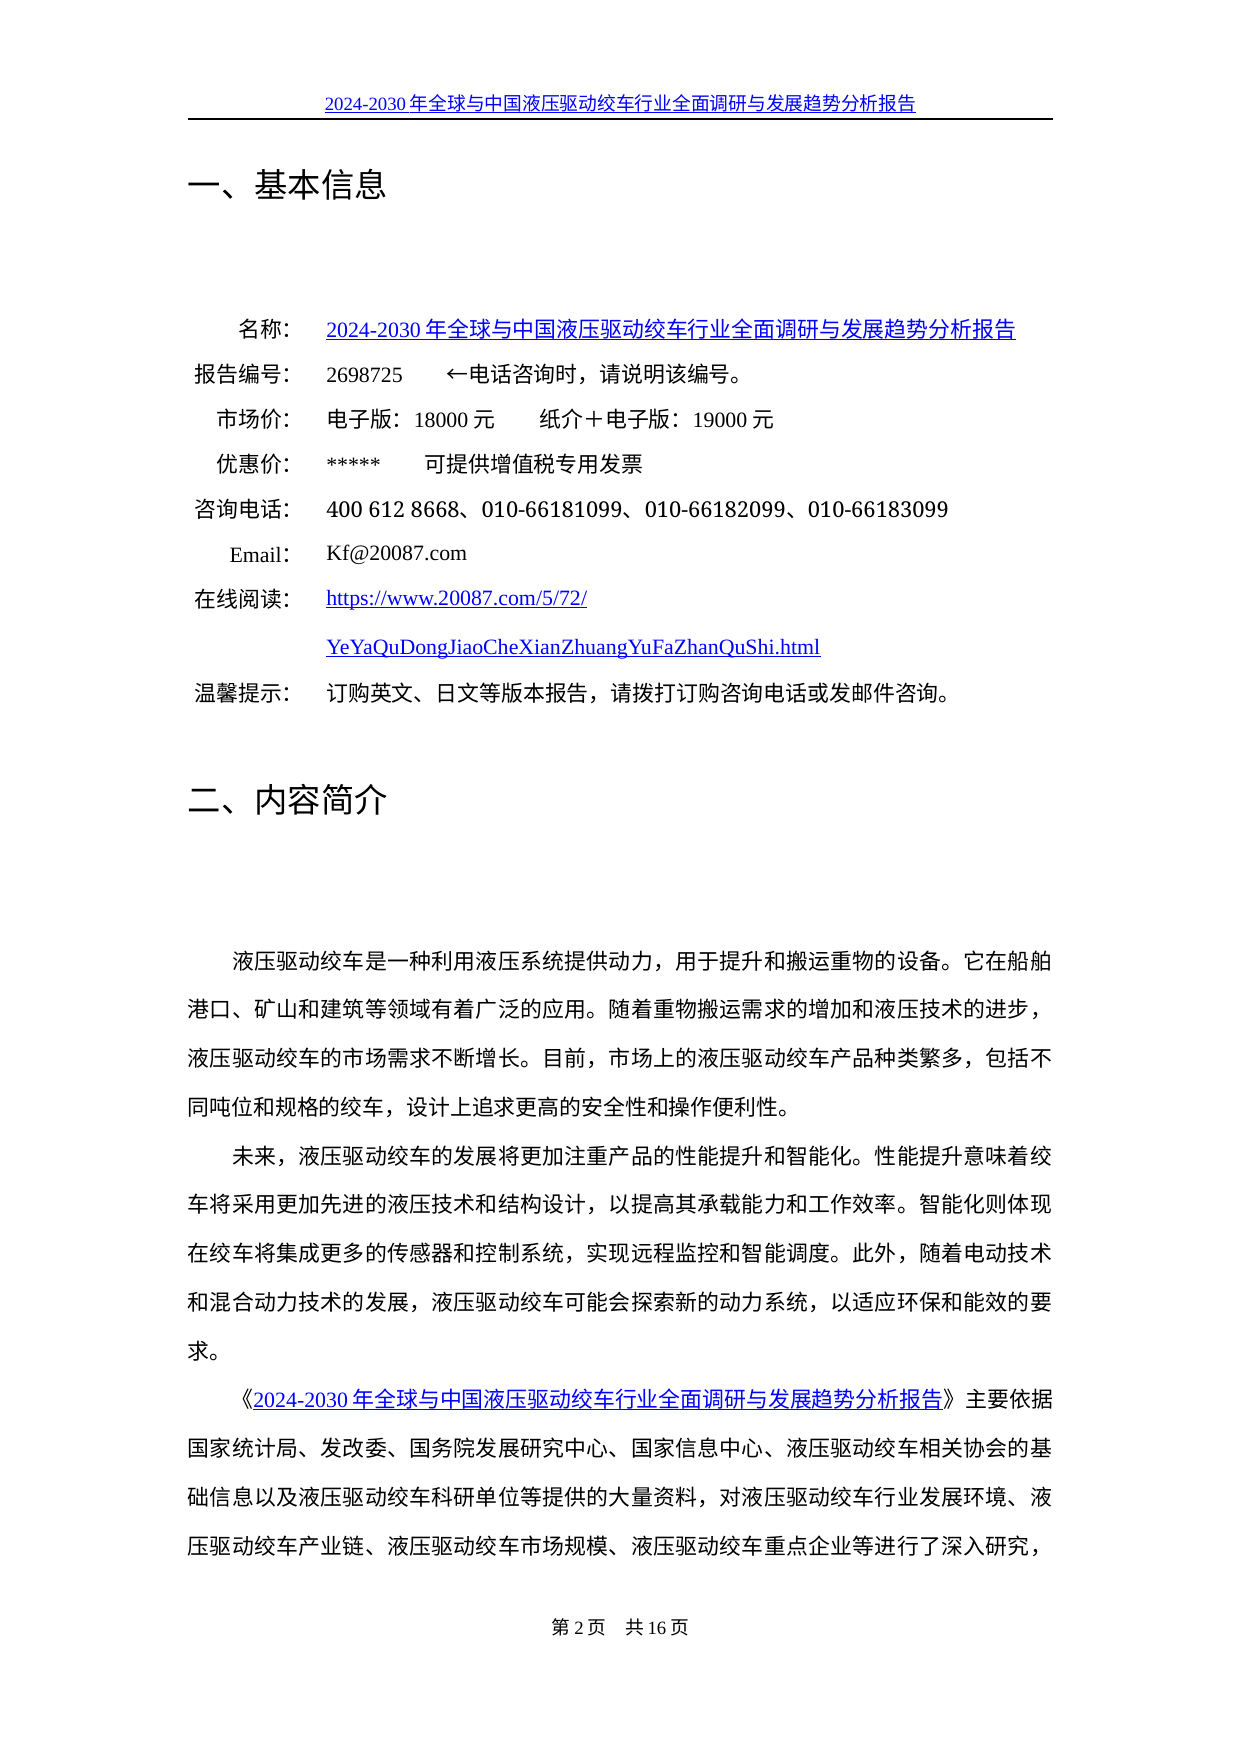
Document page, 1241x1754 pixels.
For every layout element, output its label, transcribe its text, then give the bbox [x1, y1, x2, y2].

title 一、基本信息 [187, 150, 1053, 215]
table_cell 优惠价： [167, 447, 315, 492]
table_cell 咨询电话： [167, 492, 315, 537]
table_cell 订购英文、日文等版本报告，请拨打订购咨询电话或发邮件咨询。 [315, 675, 1073, 720]
title 二、内容简介 [187, 766, 1053, 831]
table_header 名称： [167, 312, 315, 357]
table_cell 在线阅读： [167, 582, 315, 675]
table_cell ***** 可提供增值税专用发票 [315, 447, 1073, 492]
table_cell 400 612 8668、010-66181099、010-66182099、010-66183099 [315, 492, 1073, 537]
table_cell Kf@20087.com [315, 537, 1073, 582]
table_cell Email： [167, 537, 315, 582]
table_cell 温馨提示： [167, 675, 315, 720]
table_cell 2698725 ←电话咨询时，请说明该编号。 [315, 357, 1073, 402]
table_cell 电子版：18000 元 纸介＋电子版：19000 元 [315, 402, 1073, 447]
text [187, 943, 1053, 1561]
table_cell 报告编号： [167, 357, 315, 402]
table_cell [315, 582, 1073, 675]
table_cell 市场价： [167, 402, 315, 447]
table_header 2024-2030年全球与中国液压驱动绞车行业全面调研与发展趋势分析报告 [315, 312, 1073, 357]
